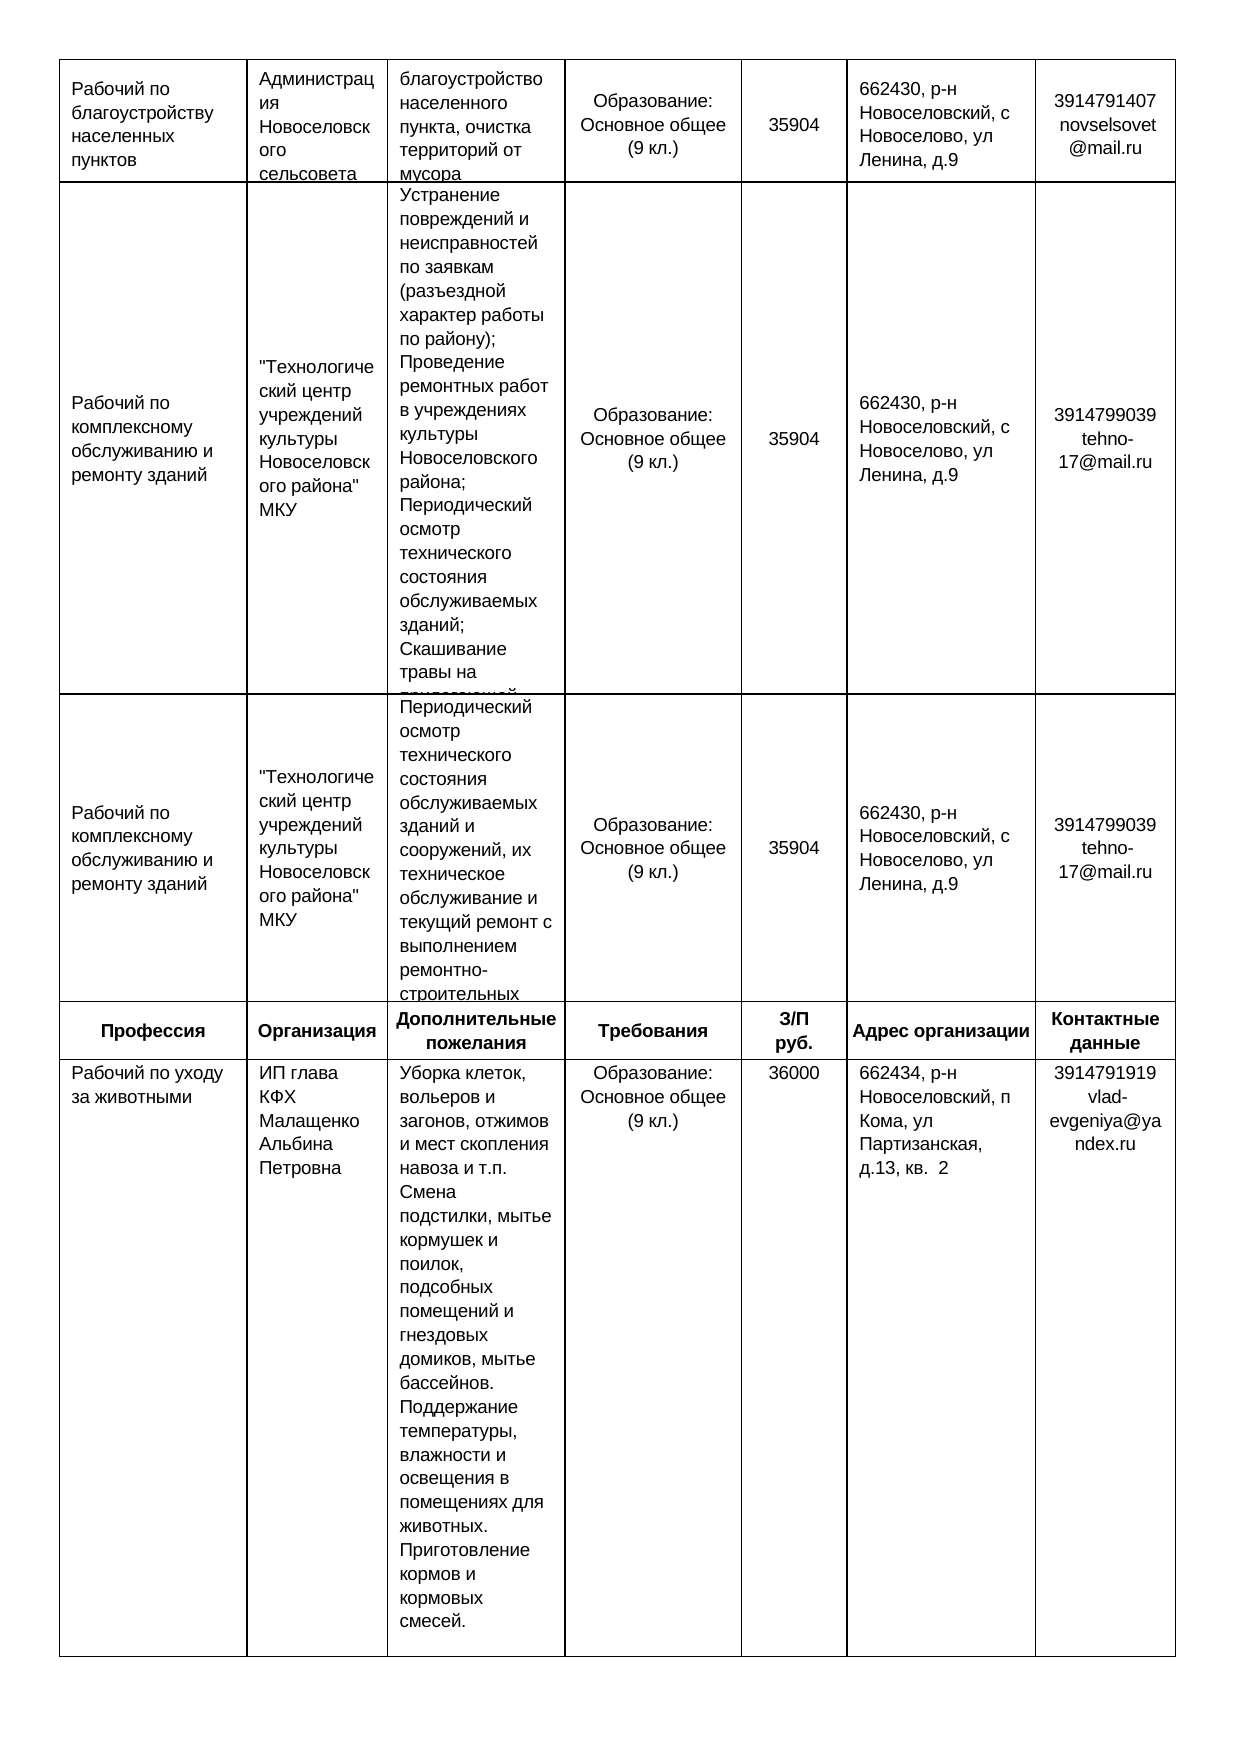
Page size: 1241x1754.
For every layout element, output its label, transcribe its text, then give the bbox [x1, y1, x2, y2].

table_cell З/П руб. [742, 1002, 846, 1059]
table_cell Администрация Новоселовского сельсовета [248, 60, 387, 181]
table_cell 662430, р-н Новоселовский, с Новоселово, ул Ленина, д.9 [848, 60, 1035, 181]
table_cell 662430, р-н Новоселовский, с Новоселово, ул Ленина, д.9 [848, 183, 1035, 693]
table_cell 3914799039 tehno-17@mail.ru [1036, 695, 1175, 1001]
table_cell Периодический осмотр технического состояния обслуживаемых зданий и сооружений, их техническое обслуживание и текущий ремонт с выполнением ремонтно-строительных работ. [388, 695, 564, 1001]
table_cell Контактные данные [1036, 1002, 1175, 1059]
table_cell Рабочий по уходу за животными [60, 1060, 246, 1656]
table_cell Дополнительные пожелания [388, 1002, 564, 1059]
table_cell 662430, р-н Новоселовский, с Новоселово, ул Ленина, д.9 [848, 695, 1035, 1001]
table_cell Профессия [60, 1002, 246, 1059]
table_cell благоустройство населенного пункта, очистка территорий от мусора [388, 60, 564, 181]
table_cell ИП глава КФХ Малащенко Альбина Петровна [248, 1060, 387, 1656]
table_cell Адрес организации [848, 1002, 1035, 1059]
table_cell 36000 [742, 1060, 846, 1656]
table_cell 35904 [742, 183, 846, 693]
table_cell 3914799039 tehno-17@mail.ru [1036, 183, 1175, 693]
table_cell Рабочий по комплексному обслуживанию и ремонту зданий [60, 183, 246, 693]
table_cell Образование: Основное общее (9 кл.) [566, 1060, 741, 1656]
table_cell Рабочий по комплексному обслуживанию и ремонту зданий [60, 695, 246, 1001]
table_cell 3914791407 novselsovet@mail.ru [1036, 60, 1175, 181]
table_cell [566, 60, 741, 181]
table_cell "Технологический центр учреждений культуры Новоселовского района" МКУ [248, 695, 387, 1001]
table_cell "Технологический центр учреждений культуры Новоселовского района" МКУ [248, 183, 387, 693]
table_cell Образование: Основное общее (9 кл.) [566, 695, 741, 1001]
table_cell Уборка клеток, вольеров и загонов, отжимов и мест скопления навоза и т.п. Смена подстилки, мытье кормушек и поилок, подсобных помещений и гнездовых домиков, мытье бассейнов. Поддержание температуры, влажности и освещения в помещениях для животных. Приготовление кормов и кормовых смесей. Планирование и осуществление программ по разведению обслуживаемой группы животных. Участие в полевых работах по изучению биологии животных, а в случае необходимости - участие в их отлове, фиксации, пересадке и транспортировке. Искусственное выкармливание молодняка своей группы животных, приручение (дрессировка) их и осуществление элементарной ветеринарной помощи. [388, 1060, 564, 1656]
table_cell Требования [566, 1002, 741, 1059]
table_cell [60, 60, 246, 181]
table_cell Образование: Основное общее (9 кл.) [566, 183, 741, 693]
table_cell Организация [248, 1002, 387, 1059]
table_cell 35904 [742, 60, 846, 181]
table_cell Устранение повреждений и неисправностей по заявкам (разъездной характер работы по району); Проведение ремонтных работ в учреждениях культуры Новоселовского района; Периодический осмотр технического состояния обслуживаемых зданий; Скашивание травы на прилегающей территории. [388, 183, 564, 693]
table_cell 35904 [742, 695, 846, 1001]
table_cell 662434, р-н Новоселовский, п Кома, ул Партизанская, д.13, кв. 2 [848, 1060, 1035, 1656]
table_cell 3914791919 vlad-evgeniya@yandex.ru [1036, 1060, 1175, 1656]
